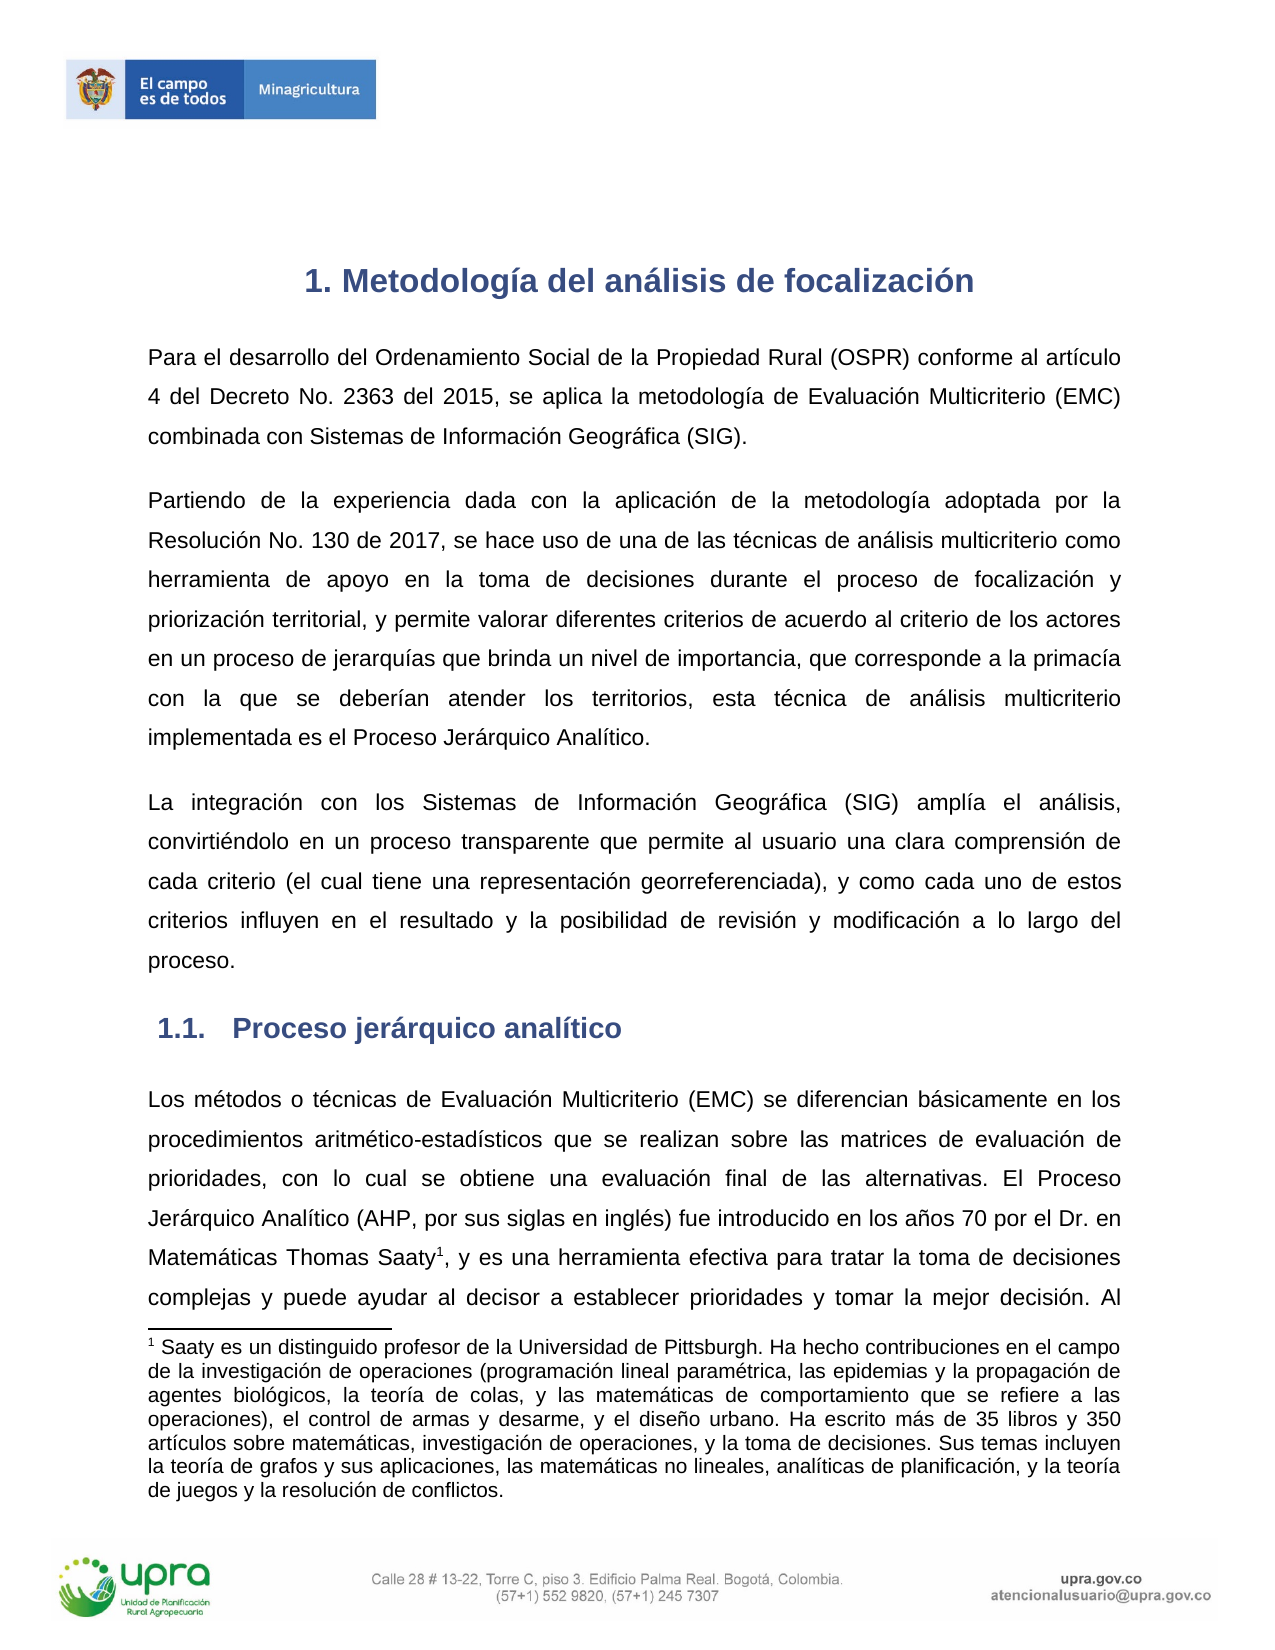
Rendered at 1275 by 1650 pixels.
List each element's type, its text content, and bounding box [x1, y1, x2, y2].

subtitle Metodología del análisis de focalización [157, 261, 1122, 300]
subtitle Proceso jerárquico analítico [157, 1011, 1122, 1044]
text Para el desarrollo del Ordenamiento Social de la Propiedad Rural (OSPR) conforme al artículo 4 del Decreto No. 2363 del 2015, se aplica la metodología de Evaluación Multicriterio (EMC) combinada con Sistemas de Información Geográfica (SIG). [148, 344, 1122, 449]
text Partiendo de la experiencia dada con la aplicación de la metodología adoptada por la Resolución No. 130 de 2017, se hace uso de una de las técnicas de análisis multicriterio como herramienta de apoyo en la toma de decisiones durante el proceso de focalización y priorización territorial, y permite valorar diferentes criterios de acuerdo al criterio de los actores en un proceso de jerarquías que brinda un nivel de importancia, que corresponde a la primacía con la que se deberían atender los territorios, esta técnica de análisis multicriterio implementada es el Proceso Jerárquico Analítico. [148, 487, 1122, 751]
picture [63, 51, 381, 129]
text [148, 1086, 1122, 1310]
text La integración con los Sistemas de Información Geográfica (SIG) amplía el análisis, convirtiéndolo en un proceso transparente que permite al usuario una clara comprensión de cada criterio (el cual tiene una representación georreferenciada), y como cada uno de estos criterios influyen en el resultado y la posibilidad de revisión y modificación a lo largo del proceso. [148, 789, 1122, 973]
picture [51, 1538, 1219, 1621]
